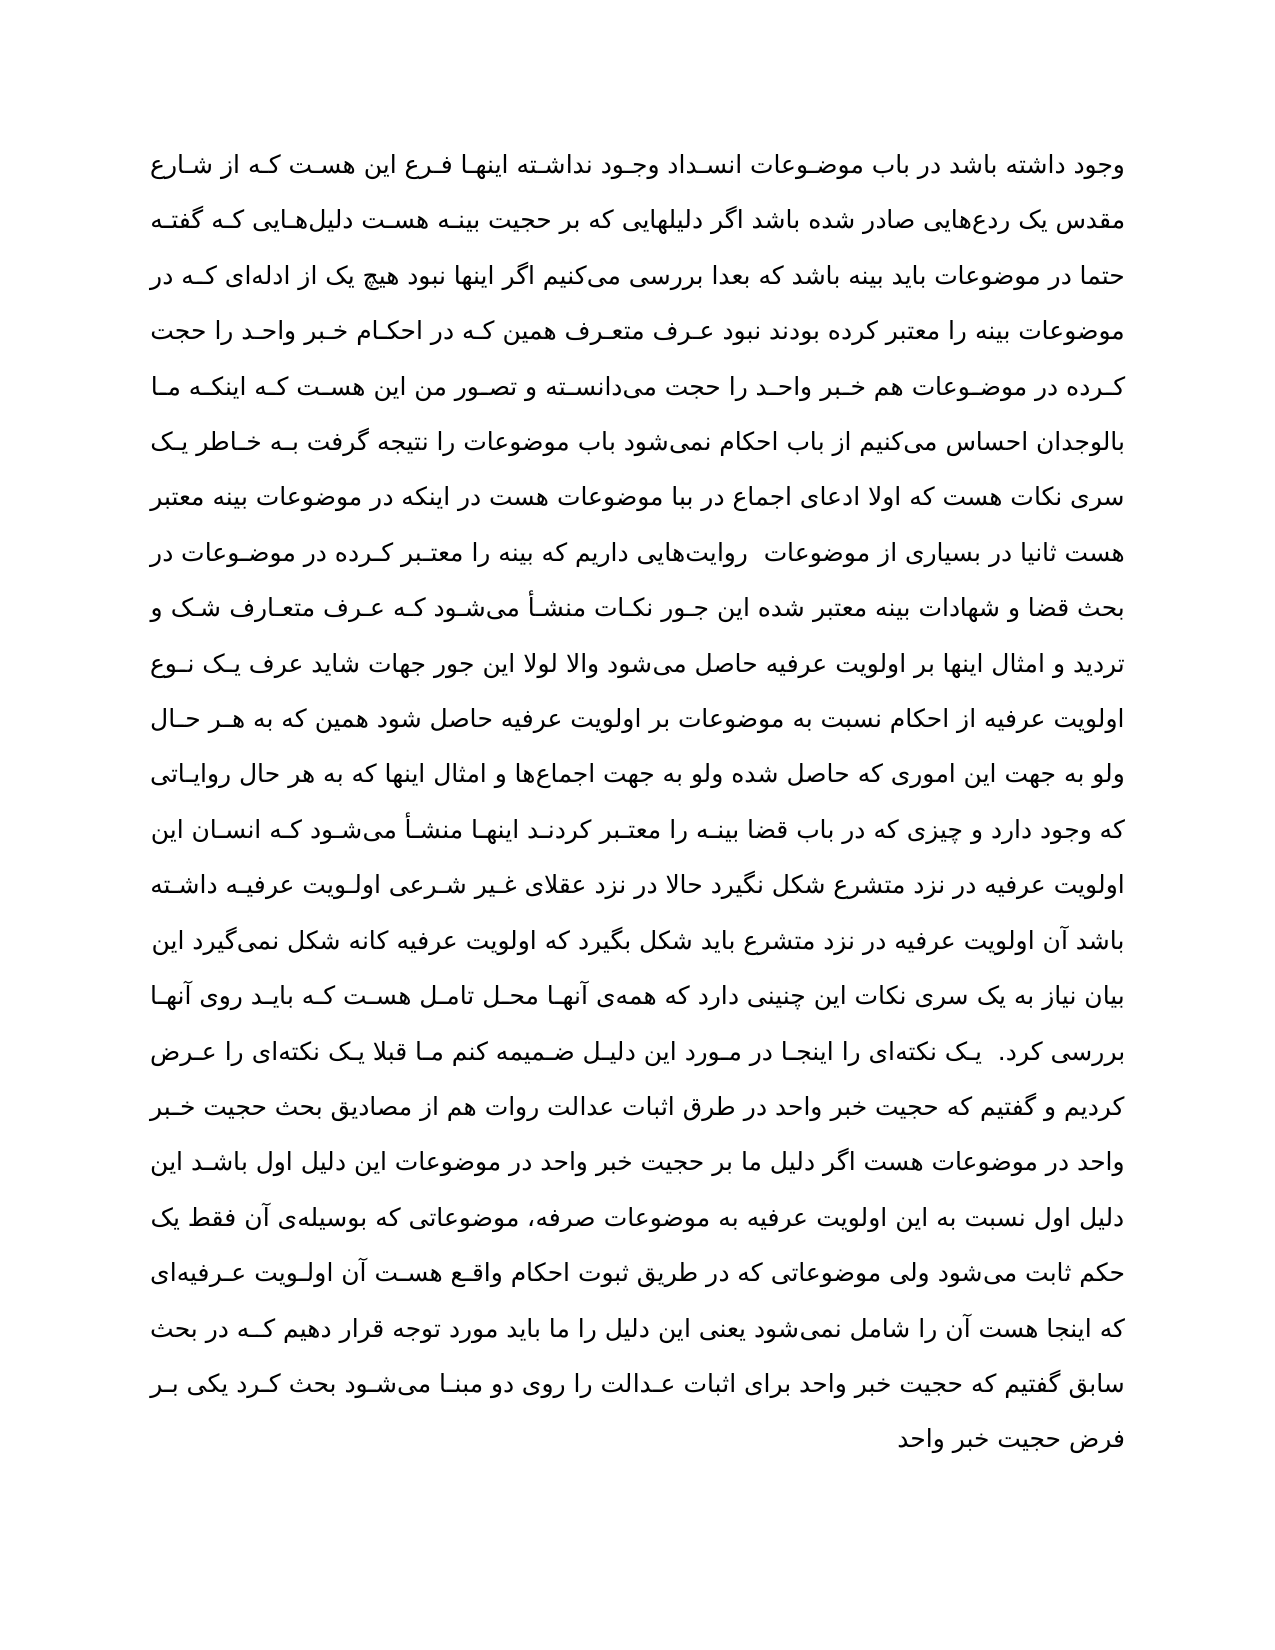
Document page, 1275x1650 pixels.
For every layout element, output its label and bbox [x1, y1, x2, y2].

text [150, 150, 1125, 1454]
